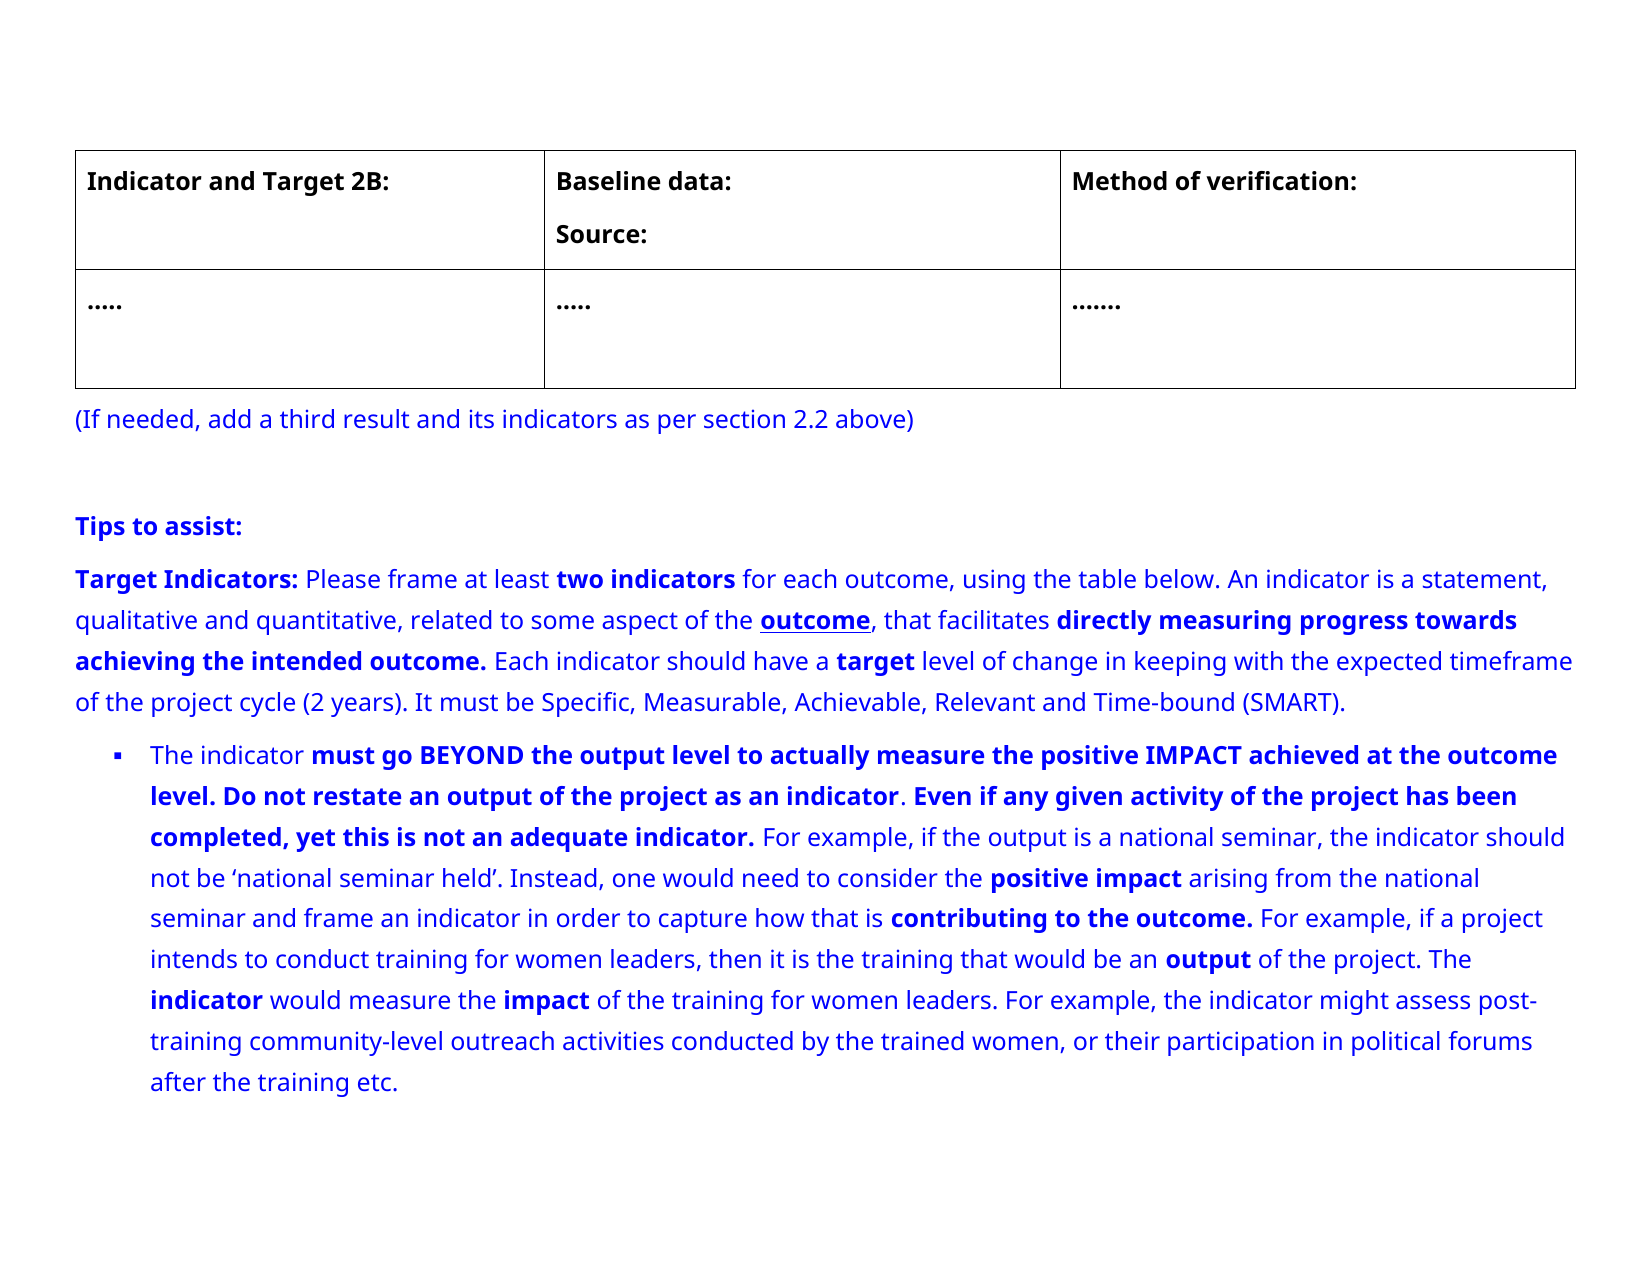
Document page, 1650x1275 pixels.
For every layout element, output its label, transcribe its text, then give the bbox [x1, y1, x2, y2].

table_cell Method of verification: [1061, 151, 1575, 269]
text Target Indicators: Please frame at least two indicators for each outcome, using the table below. An indicator is a statement, qualitative and quantitative, related to some aspect of the outcome, that facilitates directly measuring progress towards achieving the intended outcome. Each indicator should have a target level of change in keeping with the expected timeframe of the project cycle (2 years). It must be Specific, Measurable, Achievable, Relevant and Time-bound (SMART). [75, 562, 1575, 718]
list The indicator must go BEYOND the output level to actually measure the positive IMPACT achieved at the outcome level. Do not restate an output of the project as an indicator. Even if any given activity of the project has been completed, yet this is not an adequate indicator. For example, if the output is a national seminar, the indicator should not be ‘national seminar held’. Instead, one would need to consider the positive impact arising from the national seminar and frame an indicator in order to capture how that is contributing to the outcome. For example, if a project intends to conduct training for women leaders, then it is the training that would be an output of the project. The indicator would measure the impact of the training for women leaders. For example, the indicator might assess post-training community-level outreach activities conducted by the trained women, or their participation in political forums after the training etc. [112, 738, 1575, 1098]
table_cell ……. [1061, 270, 1575, 388]
text (If needed, add a third result and its indicators as per section 2.2 above) [75, 402, 1575, 436]
table_cell Indicator and Target 2B: [76, 151, 544, 269]
table_cell ….. [76, 270, 544, 388]
table_cell Baseline data: Source: [545, 151, 1060, 269]
text Tips to assist: [75, 508, 1575, 543]
table_cell ….. [545, 270, 1060, 388]
